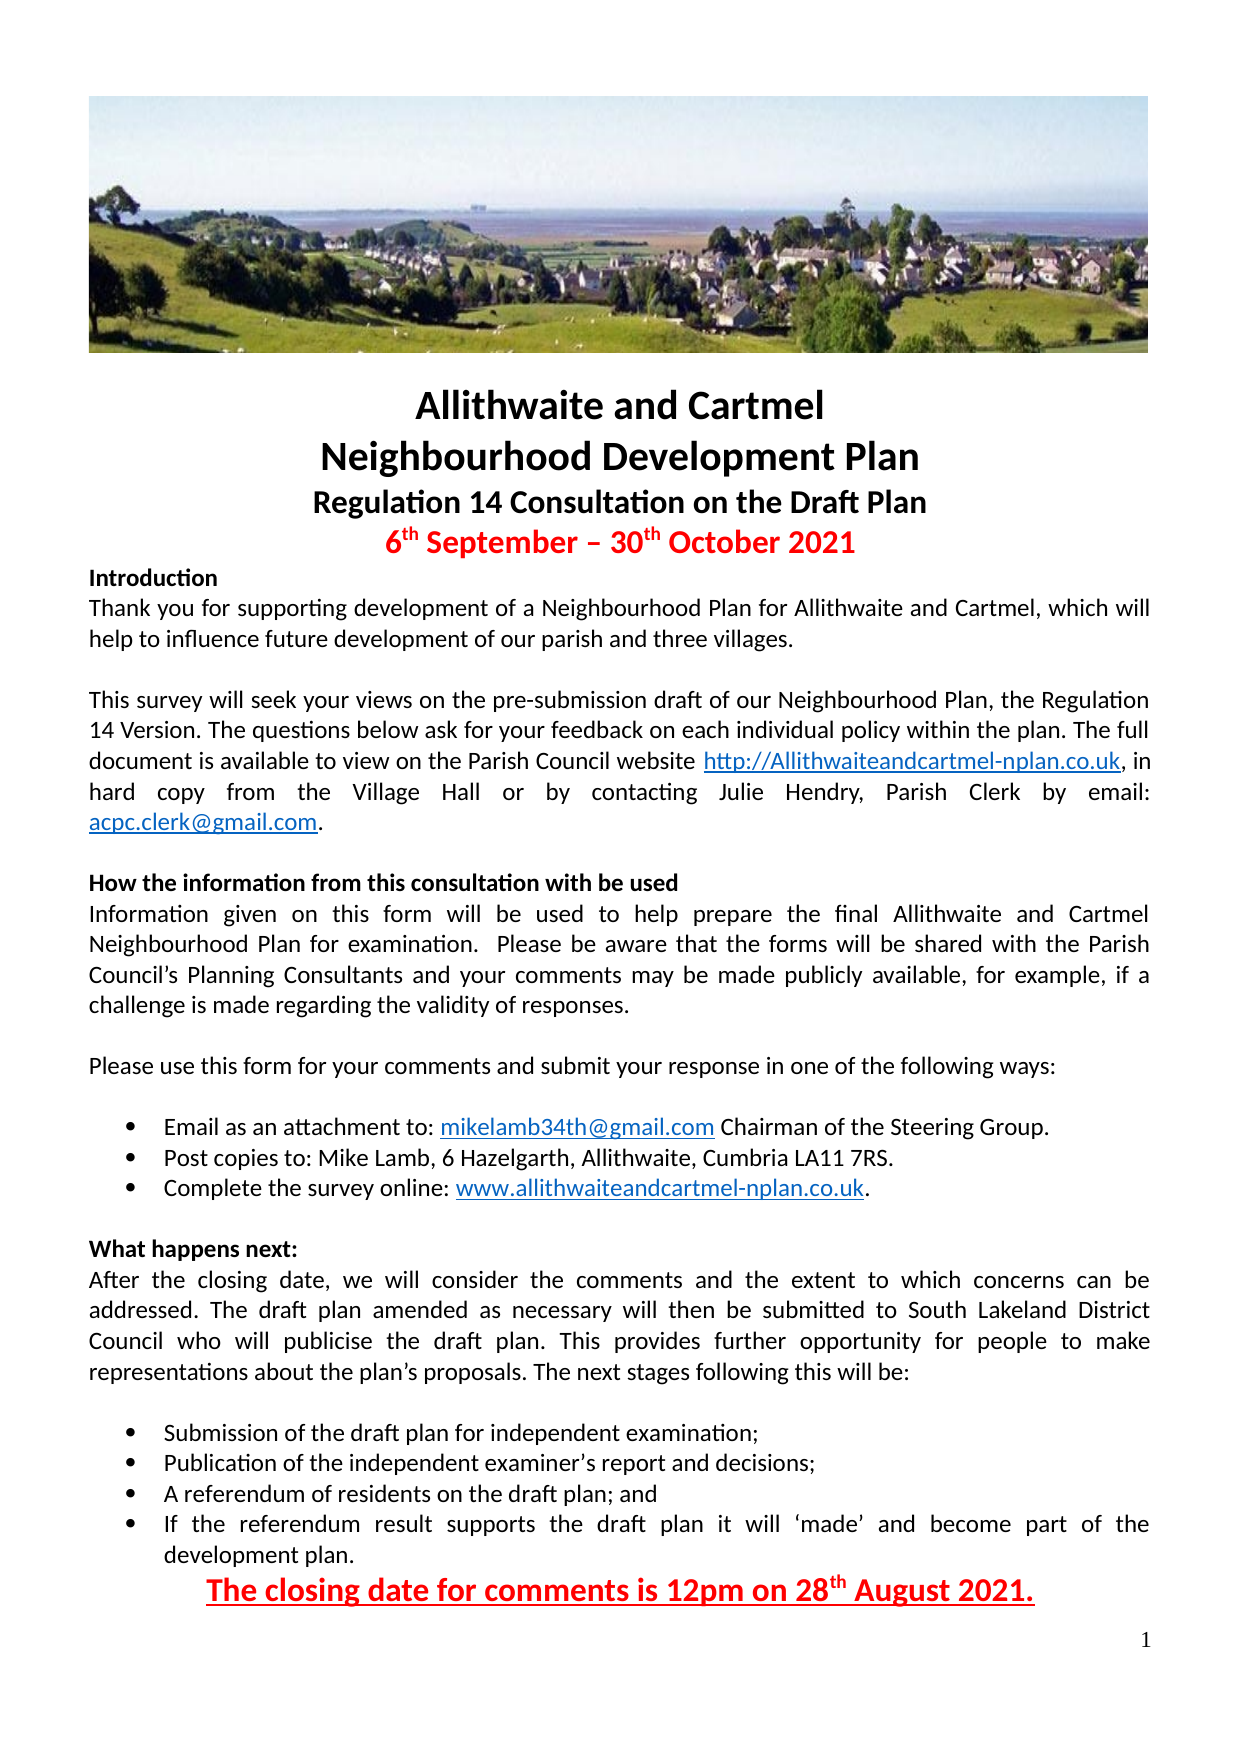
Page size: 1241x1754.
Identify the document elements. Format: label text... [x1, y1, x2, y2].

text Introduction Thank you for supporting development of a Neighbourhood Plan for Allithwaite and Cartmel, which will help to influence future development of our parish and three villages. [89, 562, 1152, 654]
text After the closing date, we will consider the comments and the extent to which concerns can be addressed. The draft plan amended as necessary will then be submitted to South Lakeland District Council who will publicise the draft plan. This provides further opportunity for people to make representations about the plan’s proposals. The next stages following this will be: [89, 1264, 1152, 1386]
list If the referendum result supports the draft plan it will ‘made’ and become part of the development plan. [126, 1508, 1152, 1569]
text This survey will seek your views on the pre-submission draft of our Neighbourhood Plan, the Regulation 14 Version. The questions below ask for your feedback on each individual policy within the plan. The full document is available to view on the Parish Council website http://Allithwaiteandcartmel-nplan.co.uk, in hard copy from the Village Hall or by contacting Julie Hendry, Parish Clerk by email: acpc.clerk@gmail.com. [89, 654, 1152, 837]
text Regulation 14 Consultation on the Draft Plan [89, 481, 1152, 521]
text What happens next: [89, 1233, 1152, 1264]
list Publication of the independent examiner’s report and decisions; [126, 1447, 1152, 1478]
text 6th September – 30th October 2021 [89, 521, 1152, 562]
picture [88, 96, 1148, 353]
list Email as an attachment to: mikelamb34th@gmail.com Chairman of the Steering Group. [126, 1111, 1152, 1142]
list Complete the survey online: www.allithwaiteandcartmel-nplan.co.uk. [126, 1172, 1152, 1203]
text Information given on this form will be used to help prepare the final Allithwaite and Cartmel Neighbourhood Plan for examination. Please be aware that the forms will be shared with the Parish Council’s Planning Consultants and your comments may be made publicly available, for example, if a challenge is made regarding the validity of responses. [89, 898, 1152, 1020]
text The closing date for comments is 12pm on 28th August 2021. [89, 1569, 1152, 1610]
text How the information from this consultation with be used [89, 867, 1152, 898]
text Allithwaite and Cartmel [89, 379, 1152, 430]
text Please use this form for your comments and submit your response in one of the following ways: [89, 1050, 1152, 1081]
text Neighbourhood Development Plan [89, 430, 1152, 481]
list A referendum of residents on the draft plan; and [126, 1478, 1152, 1508]
list Post copies to: Mike Lamb, 6 Hazelgarth, Allithwaite, Cumbria LA11 7RS. [126, 1142, 1152, 1172]
list Submission of the draft plan for independent examination; [126, 1417, 1152, 1447]
